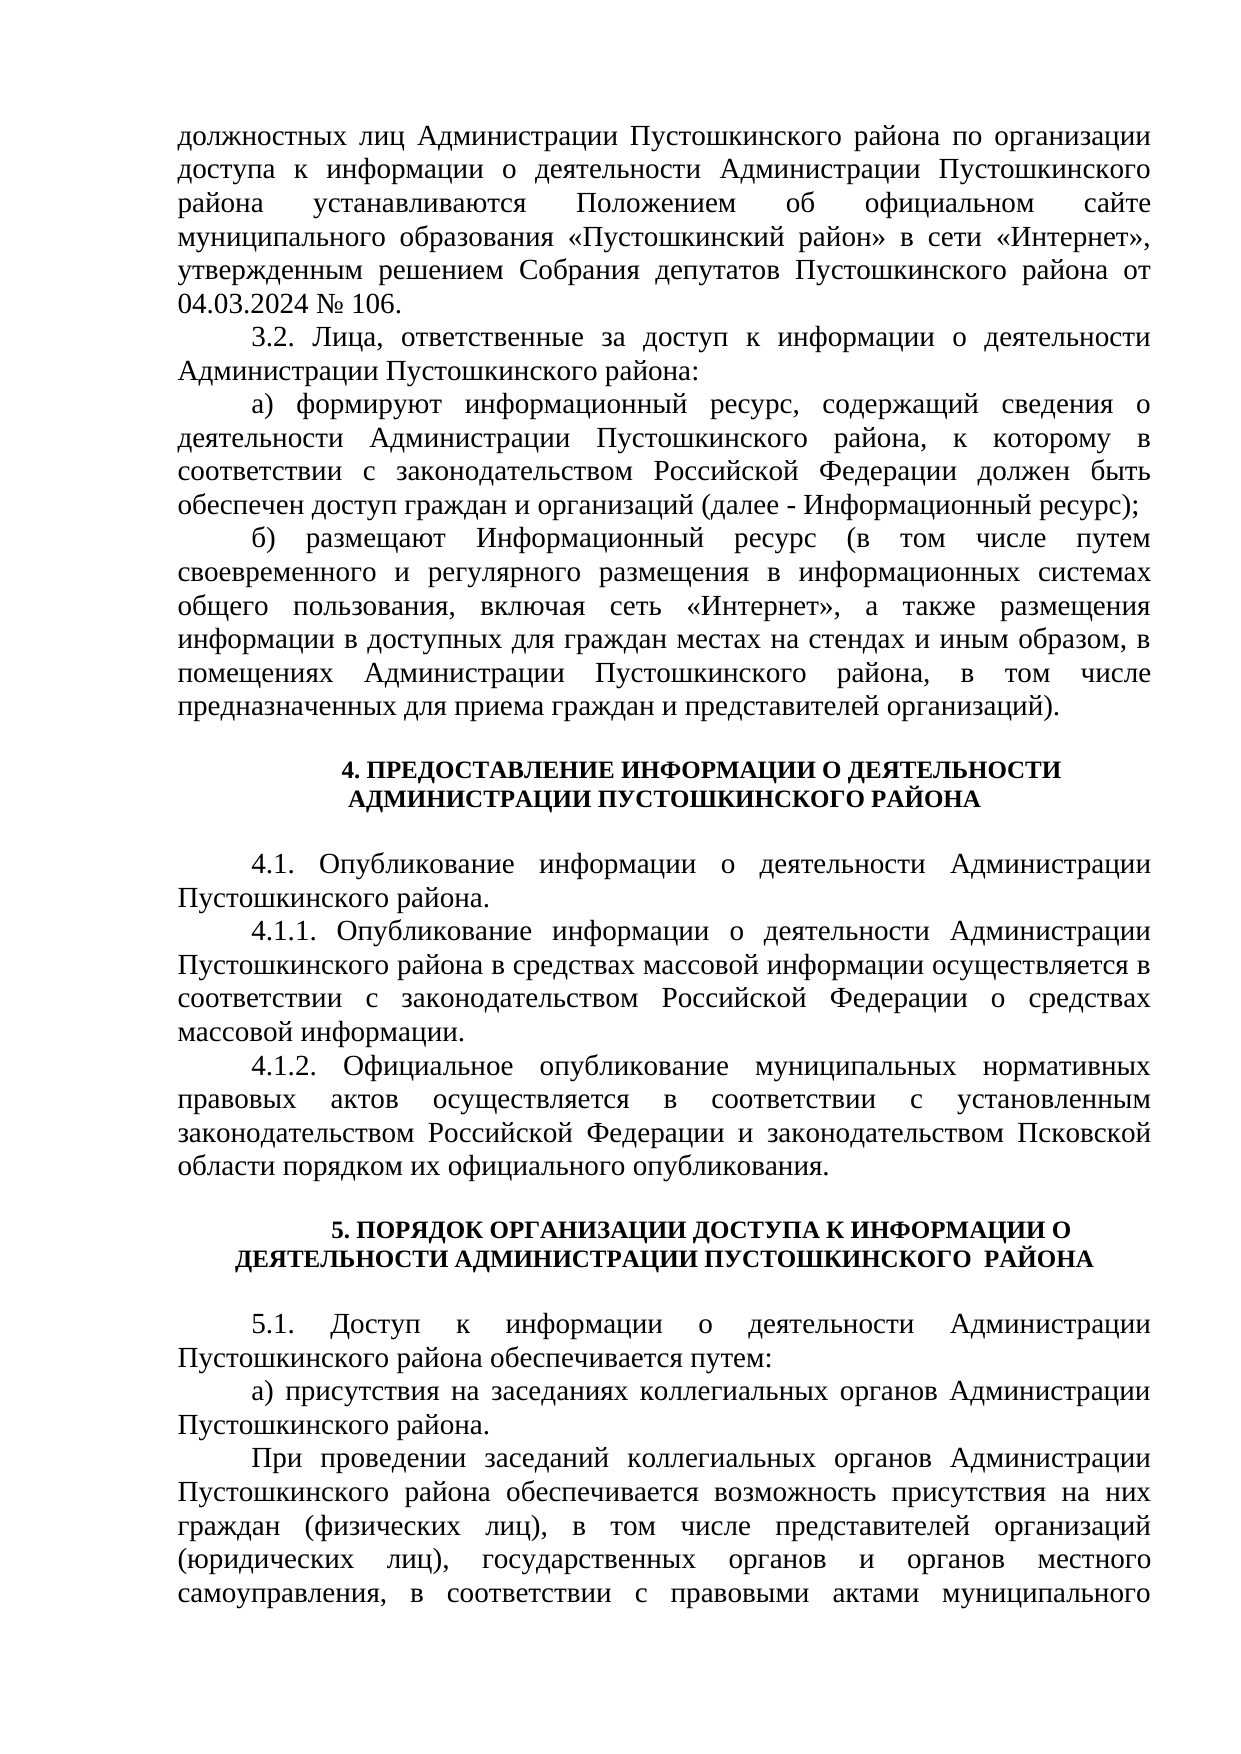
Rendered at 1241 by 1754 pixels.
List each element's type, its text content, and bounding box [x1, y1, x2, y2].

text а) формируют информационный ресурс, содержащий сведения о деятельности Администрации Пустошкинского района, к которому в соответствии с законодательством Российской Федерации должен быть обеспечен доступ граждан и организаций (далее - Информационный ресурс); [177, 386, 1152, 521]
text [177, 1441, 1152, 1608]
text 5. ПОРЯДОК ОРГАНИЗАЦИИ ДОСТУПА К ИНФОРМАЦИИ О ДЕЯТЕЛЬНОСТИ АДМИНИСТРАЦИИ ПУСТОШКИНСКОГО РАЙОНА [177, 1215, 1152, 1273]
text 3.2. Лица, ответственные за доступ к информации о деятельности Администрации Пустошкинского района: [177, 319, 1152, 386]
text 4.1.2. Официальное опубликование муниципальных нормативных правовых актов осуществляется в соответствии с установленным законодательством Российской Федерации и законодательством Псковской области порядком их официального опубликования. [177, 1048, 1152, 1182]
text 4. ПРЕДОСТАВЛЕНИЕ ИНФОРМАЦИИ О ДЕЯТЕЛЬНОСТИ АДМИНИСТРАЦИИ ПУСТОШКИНСКОГО РАЙОНА [177, 755, 1152, 813]
text а) присутствия на заседаниях коллегиальных органов Администрации Пустошкинского района. [177, 1373, 1152, 1441]
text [177, 118, 1152, 319]
text 4.1. Опубликование информации о деятельности Администрации Пустошкинского района. [177, 846, 1152, 913]
text 4.1.1. Опубликование информации о деятельности Администрации Пустошкинского района в средствах массовой информации осуществляется в соответствии с законодательством Российской Федерации о средствах массовой информации. [177, 913, 1152, 1048]
text б) размещают Информационный ресурс (в том числе путем своевременного и регулярного размещения в информационных системах общего пользования, включая сеть «Интернет», а также размещения информации в доступных для граждан местах на стендах и иным образом, в помещениях Администрации Пустошкинского района, в том числе предназначенных для приема граждан и представителей организаций). [177, 521, 1152, 722]
text 5.1. Доступ к информации о деятельности Администрации Пустошкинского района обеспечивается путем: [177, 1306, 1152, 1373]
